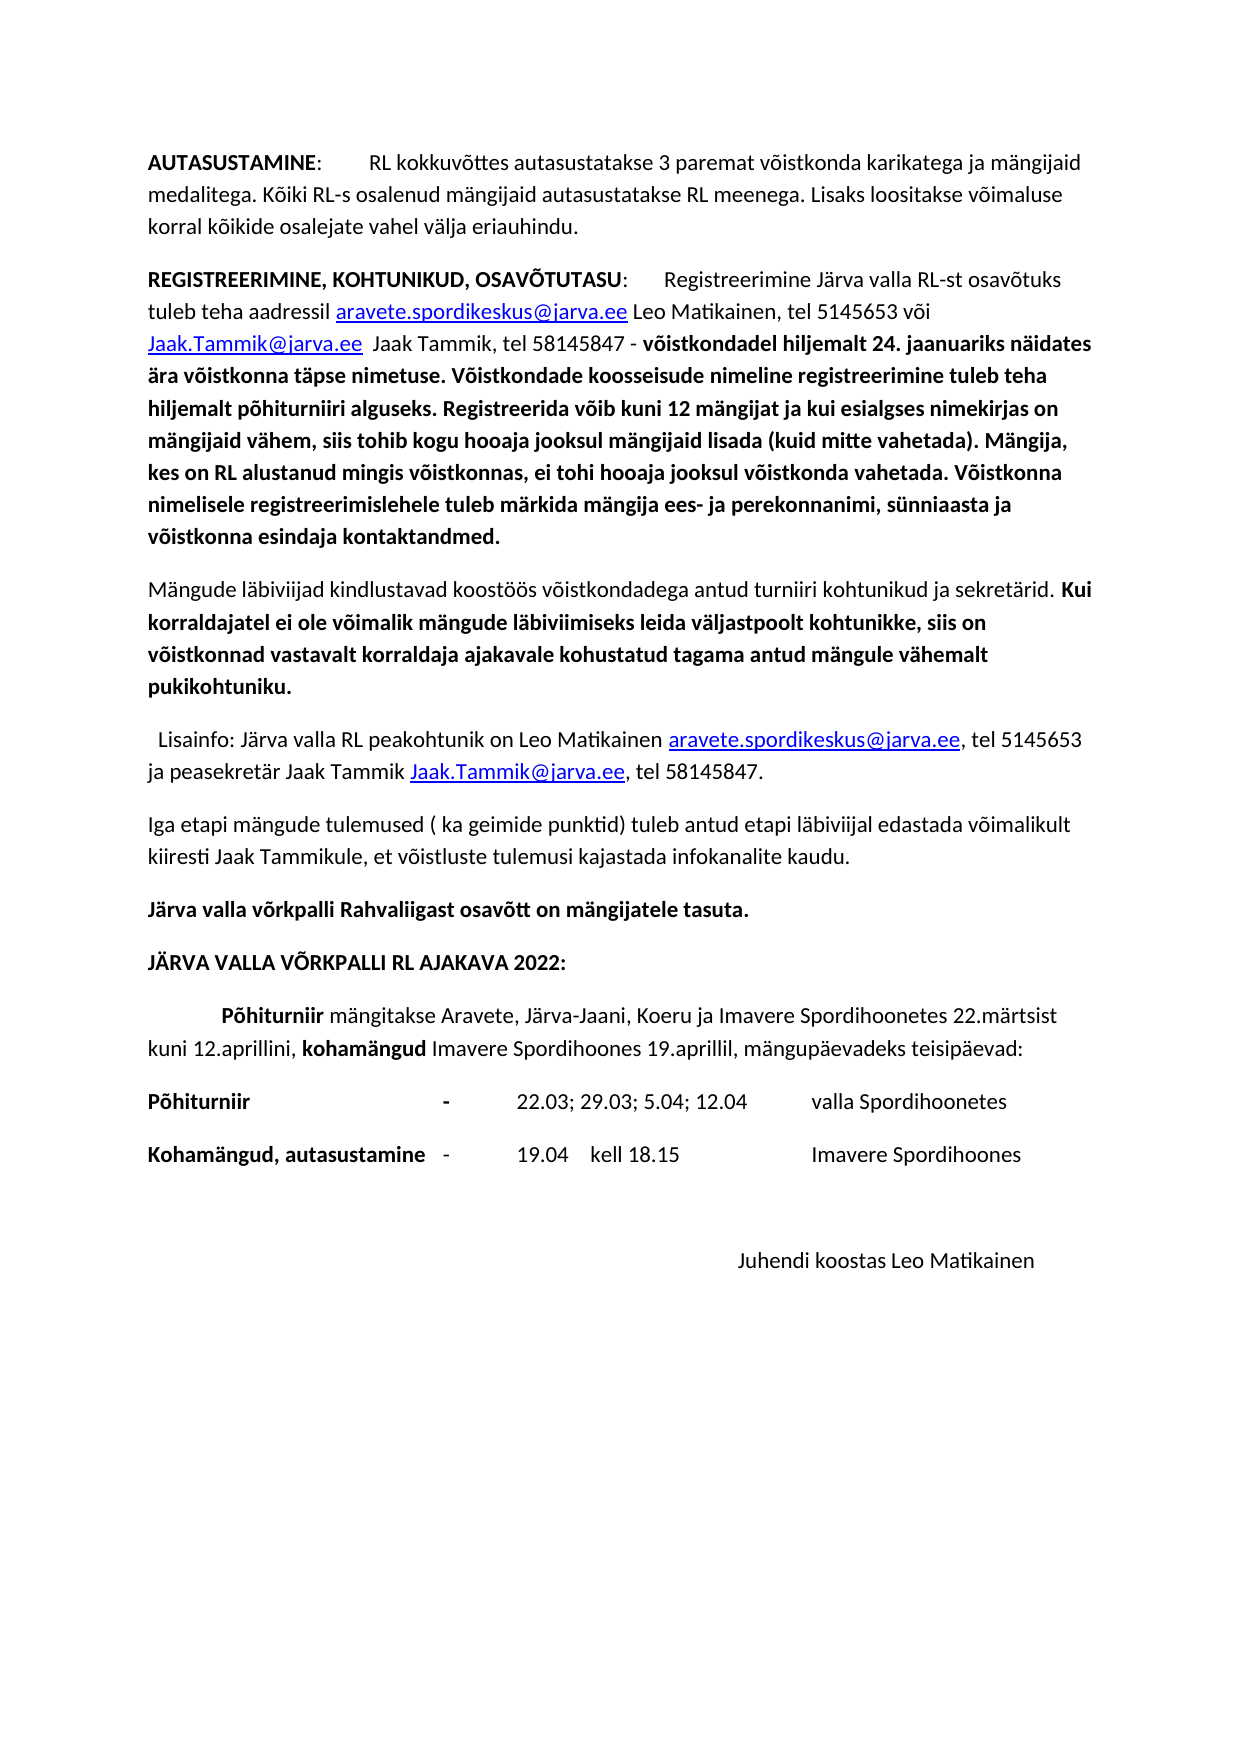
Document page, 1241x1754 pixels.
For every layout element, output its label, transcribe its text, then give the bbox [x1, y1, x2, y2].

text Põhiturniir - 22.03; 29.03; 5.04; 12.04 valla Spordihoonetes [148, 1087, 1093, 1115]
text JÄRVA VALLA VÕRKPALLI RL AJAKAVA 2022: [148, 948, 1093, 977]
text Mängude läbiviijad kindlustavad koostöös võistkondadega antud turniiri kohtunikud ja sekretärid. Kui korraldajatel ei ole võimalik mängude läbiviimiseks leida väljastpoolt kohtunikke, siis on võistkonnad vastavalt korraldaja ajakavale kohustatud tagama antud mängule vähemalt pukikohtuniku. [148, 576, 1093, 700]
text Põhiturniir mängitakse Aravete, Järva-Jaani, Koeru ja Imavere Spordihoonetes 22.märtsist kuni 12.aprillini, kohamängud Imavere Spordihoones 19.aprillil, mängupäevadeks teisipäevad: [148, 1002, 1093, 1062]
text REGISTREERIMINE, KOHTUNIKUD, OSAVÕTUTASU: Registreerimine Järva valla RL-st osavõtuks tuleb teha aadressil aravete.spordikeskus@jarva.ee Leo Matikainen, tel 5145653 või Jaak.Tammik@jarva.ee Jaak Tammik, tel 58145847 - võistkondadel hiljemalt 24. jaanuariks näidates ära võistkonna täpse nimetuse. Võistkondade koosseisude nimeline registreerimine tuleb teha hiljemalt põhiturniiri alguseks. Registreerida võib kuni 12 mängijat ja kui esialgses nimekirjas on mängijaid vähem, siis tohib kogu hooaja jooksul mängijaid lisada (kuid mitte vahetada). Mängija, kes on RL alustanud mingis võistkonnas, ei tohi hooaja jooksul võistkonda vahetada. Võistkonna nimelisele registreerimislehele tuleb märkida mängija ees- ja perekonnanimi, sünniaasta ja võistkonna esindaja kontaktandmed. [148, 265, 1093, 551]
text Juhendi koostas Leo Matikainen [664, 1246, 1093, 1306]
text Järva valla võrkpalli Rahvaliigast osavõtt on mängijatele tasuta. [148, 896, 1093, 923]
text Kohamängud, autasustamine - 19.04 kell 18.15 Imavere Spordihoones [148, 1140, 1093, 1168]
text Lisainfo: Järva valla RL peakohtunik on Leo Matikainen aravete.spordikeskus@jarva.ee, tel 5145653 ja peasekretär Jaak Tammik Jaak.Tammik@jarva.ee, tel 58145847. [148, 725, 1093, 785]
text AUTASUSTAMINE: RL kokkuvõttes autasustatakse 3 paremat võistkonda karikatega ja mängijaid medalitega. Kõiki RL-s osalenud mängijaid autasustatakse RL meenega. Lisaks loositakse võimaluse korral kõikide osalejate vahel välja eriauhindu. [148, 148, 1093, 240]
text Iga etapi mängude tulemused ( ka geimide punktid) tuleb antud etapi läbiviijal edastada võimalikult kiiresti Jaak Tammikule, et võistluste tulemusi kajastada infokanalite kaudu. [148, 810, 1093, 871]
